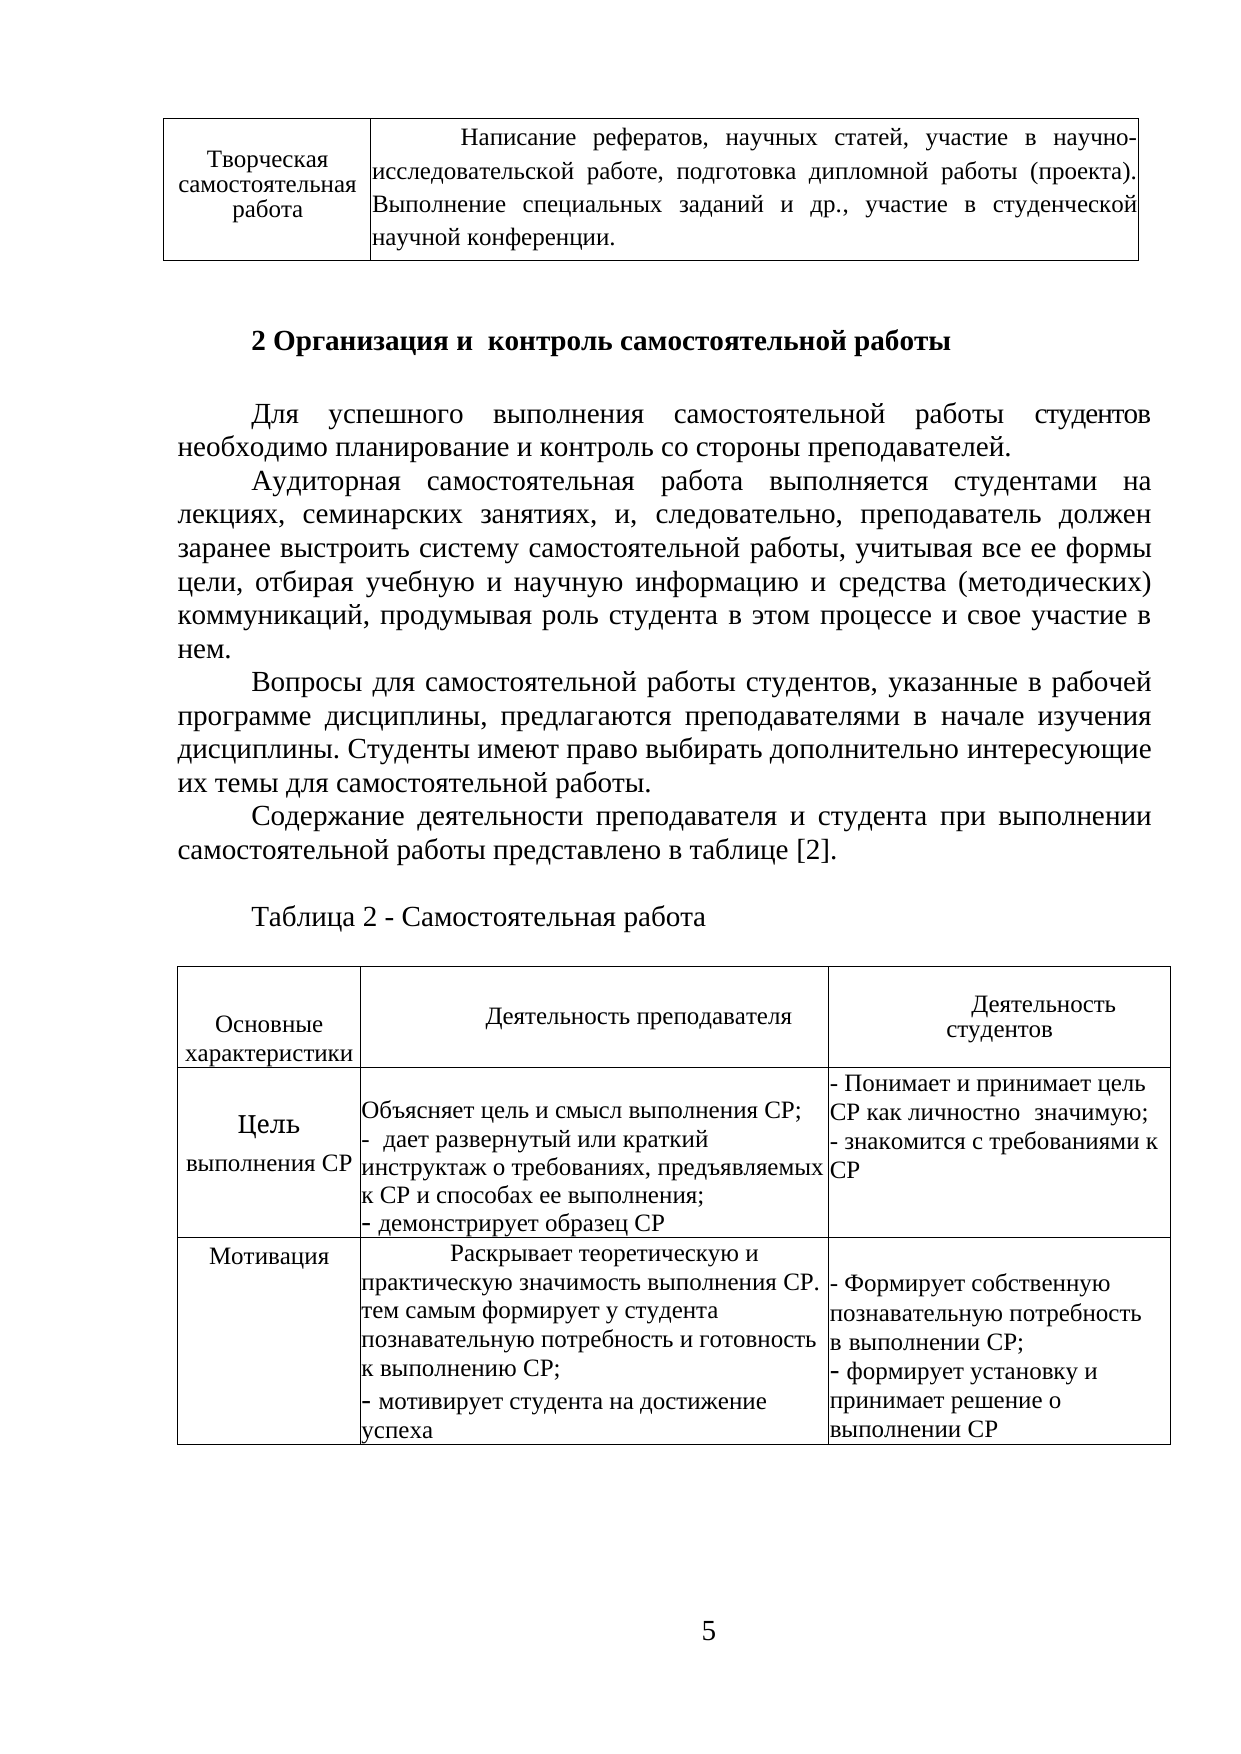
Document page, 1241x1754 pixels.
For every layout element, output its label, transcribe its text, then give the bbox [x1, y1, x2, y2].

table_cell Написание рефератов, научных статей, участие в научно-исследовательской работе, подготовка дипломной работы (проекта). Выполнение специальных заданий и др., участие в студенческой научной конференции. [371, 119, 1138, 260]
table_cell Цель выполнения СР [178, 1068, 360, 1237]
table_cell - Формирует собственную познавательную потребность в выполнении СР; - формирует установку и принимает решение о выполнении СР [829, 1238, 1170, 1443]
table_cell Мотивация [178, 1238, 360, 1443]
text 2 Организация и контроль самостоятельной работы [177, 324, 1152, 357]
text Таблица 2 - Самостоятельная работа [177, 899, 1152, 933]
table_cell - Понимает и принимает цель СР как личностно значимую; - знакомится с требованиями к СР [829, 1068, 1170, 1237]
table_cell Раскрывает теоретическую и практическую значимость выполнения СР. тем самым формирует у студента познавательную потребность и готовность к выполнению СР; - мотивирует студента на достижение успеха [361, 1238, 828, 1443]
table_cell Творческая самостоятельная работа [164, 119, 370, 260]
table_cell Объясняет цель и смысл выполнения СР; - дает развернутый или краткий инструктаж о требованиях, предъявляемых к СР и способах ее выполнения; - демонстрирует образец СР [361, 1068, 828, 1237]
text Для успешного выполнения самостоятельной работы студентов необходимо планирование и контроль со стороны преподавателей. [177, 396, 1152, 463]
table_header Деятельность студентов [829, 967, 1170, 1067]
table_header Основные характеристики [178, 967, 360, 1067]
text Аудиторная самостоятельная работа выполняется студентами на лекциях, семинарских занятиях, и, следовательно, преподаватель должен заранее выстроить систему самостоятельной работы, учитывая все ее формы цели, отбирая учебную и научную информацию и средства (методических) коммуникаций, продумывая роль студента в этом процессе и свое участие в нем. [177, 463, 1152, 664]
text Содержание деятельности преподавателя и студента при выполнении самостоятельной работы представлено в таблице [2]. [177, 798, 1152, 866]
text Вопросы для самостоятельной работы студентов, указанные в рабочей программе дисциплины, предлагаются преподавателями в начале изучения дисциплины. Студенты имеют право выбирать дополнительно интересующие их темы для самостоятельной работы. [177, 664, 1152, 798]
table_header Деятельность преподавателя [361, 967, 828, 1067]
